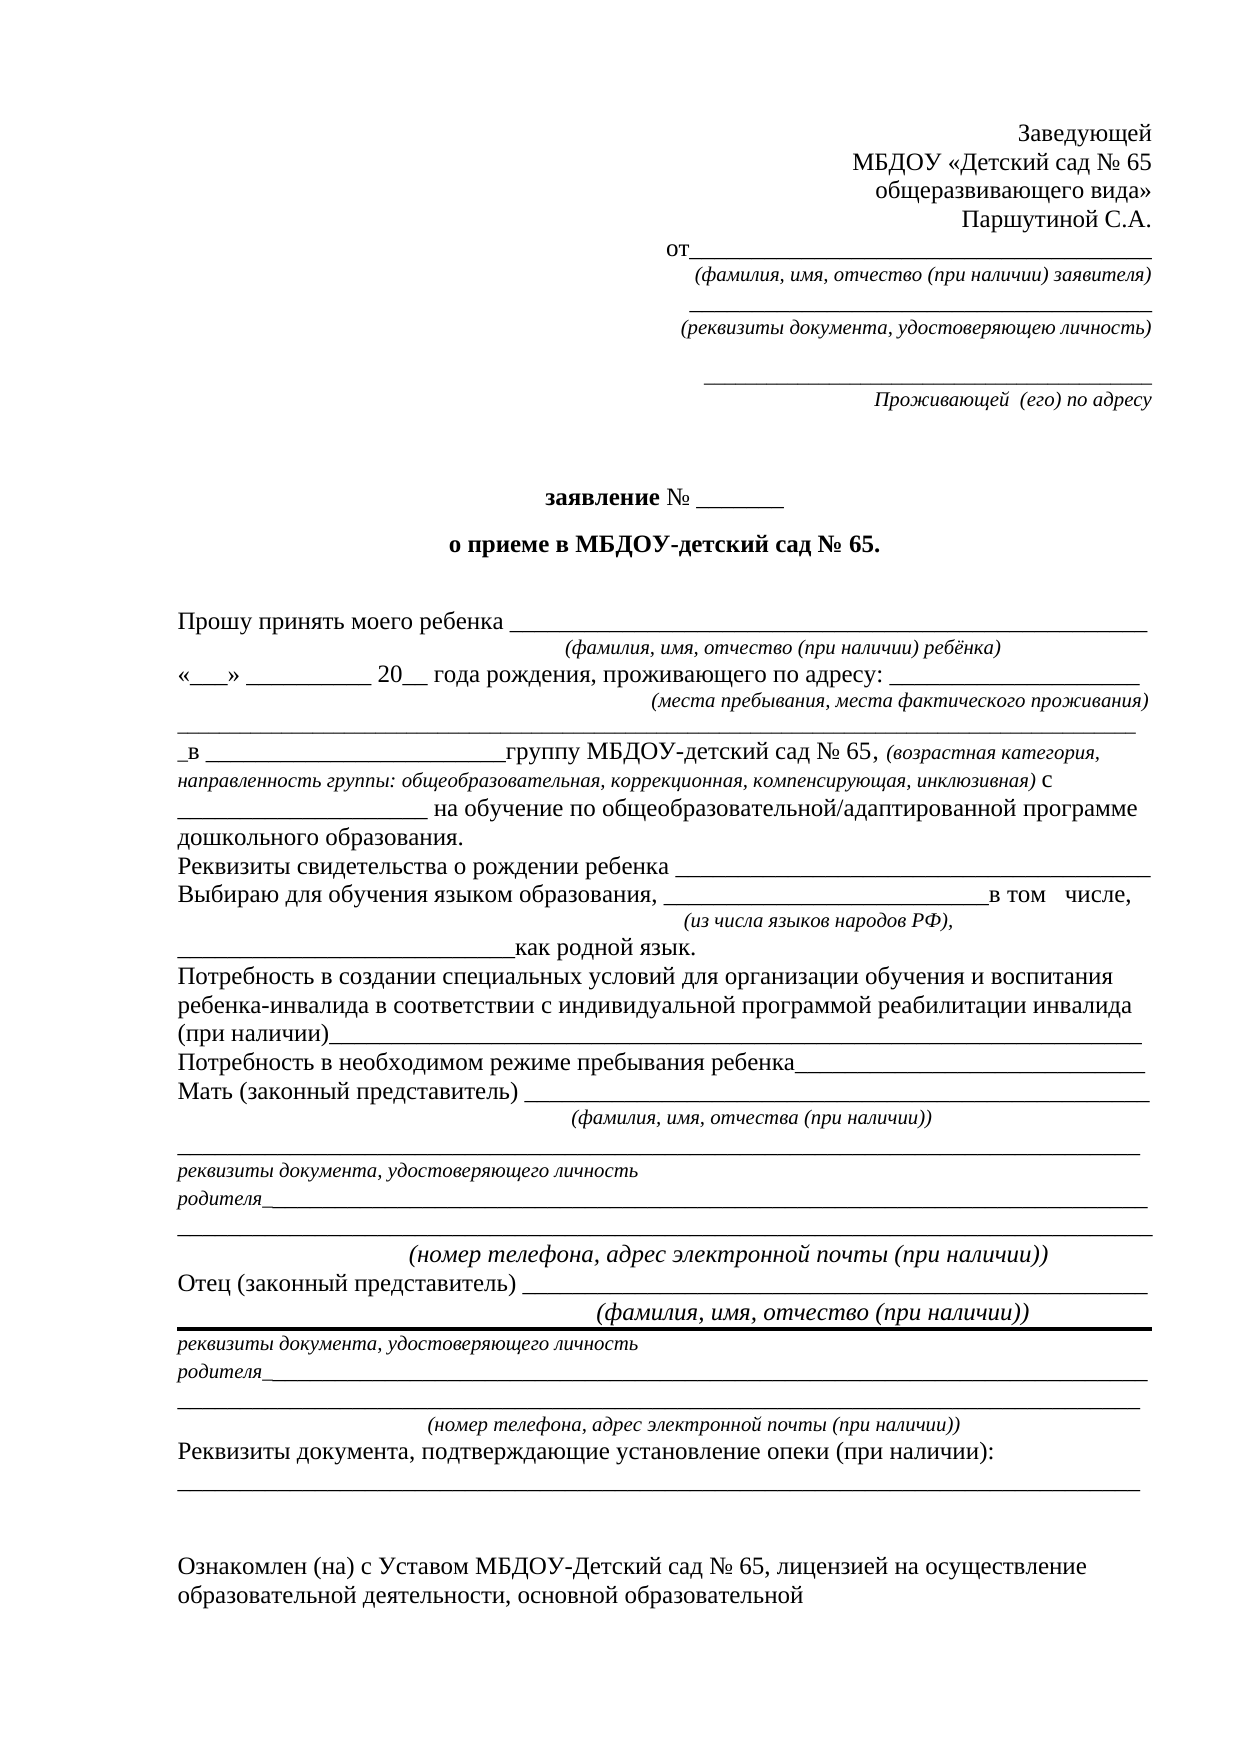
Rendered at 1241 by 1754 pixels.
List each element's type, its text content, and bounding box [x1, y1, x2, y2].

text Реквизиты свидетельства о рождении ребенка ______________________________________ [177, 851, 1152, 879]
text Мать (законный представитель) __________________________________________________ [177, 1076, 1152, 1105]
text (реквизиты документа, удостоверяющею личность) [177, 315, 1152, 339]
text _____________________________________________________________________________________________в ________________________группу МБДОУ-детский сад № 65‚ (возрастная категория, направленность группы: общеобразовательная, коррекционная, компенсирующая, инклюзивная) с ____________________ на обучение по общеобразовательной/адаптированной программе дошкольного образования. [177, 712, 1152, 851]
text общеразвивающего вида» [177, 176, 1152, 204]
text «___» __________ 20__ года рождения, проживающего по адресу: ____________________ [177, 659, 1152, 688]
text Проживающей (его) по адресу [177, 387, 1152, 411]
text Ознакомлен (на) с Уставом МБДОУ-Детский сад № 65, лицензией на осуществление образовательной деятельности, основной образовательной [177, 1551, 1152, 1609]
text Потребность в создании специальных условий для организации обучения и воспитания ребенка-инвалида в соответствии с индивидуальной программой реабилитации инвалида (при наличии)_________________________________________________________________ [177, 961, 1152, 1047]
text (фамилия, имя, отчество (при наличии) ребёнка) [177, 635, 1152, 659]
text реквизиты документа, удостоверяющего личность родителя_______________________________________________________________________ [177, 1158, 1167, 1210]
text _____________________________________________________________________________ [177, 1383, 1152, 1412]
text (фамилия, имя, отчество (при наличии)) [177, 1297, 1152, 1327]
text Паршутиной С.А. [177, 204, 1152, 233]
text (фамилия, имя, отчества (при наличии)) [177, 1105, 1152, 1129]
text (номер телефона, адрес электронной почты (при наличии)) [177, 1239, 1152, 1268]
text ___________________________________________ [177, 363, 1152, 387]
text Выбираю для обучения языком образования, __________________________в том числе, [177, 879, 1152, 908]
text Потребность в необходимом режиме пребывания ребенка____________________________ [177, 1047, 1152, 1076]
text (места пребывания, места фактического проживания) [177, 688, 1152, 712]
text (фамилия, имя, отчество (при наличии) заявителя) [177, 262, 1152, 286]
text Прошу принять моего ребенка ___________________________________________________ [177, 606, 1152, 635]
text ___________________________как родной язык. [177, 932, 1152, 961]
text заявление № _______ [177, 482, 1152, 511]
text _____________________________________________________________________________ [177, 1129, 1152, 1158]
text ______________________________________________________________________________ [177, 1210, 1167, 1239]
text (из числа языков народов РФ), [177, 908, 1152, 932]
text от_____________________________________ [177, 233, 1152, 262]
text МБДОУ «Детский сад № 65 [177, 147, 1152, 176]
text реквизиты документа, удостоверяющего личность родителя_______________________________________________________________________ [177, 1331, 1167, 1383]
text (номер телефона, адрес электронной почты (при наличии)) [177, 1412, 1152, 1436]
text Отец (законный представитель) __________________________________________________ [177, 1268, 1152, 1297]
text о приеме в МБДОУ-детский сад № 65. [177, 529, 1152, 558]
text Реквизиты документа, подтверждающие установление опеки (при наличии): _____________________________________________________________________________ [177, 1436, 1152, 1494]
text _____________________________________ [177, 286, 1152, 315]
text Заведующей [177, 118, 1152, 147]
